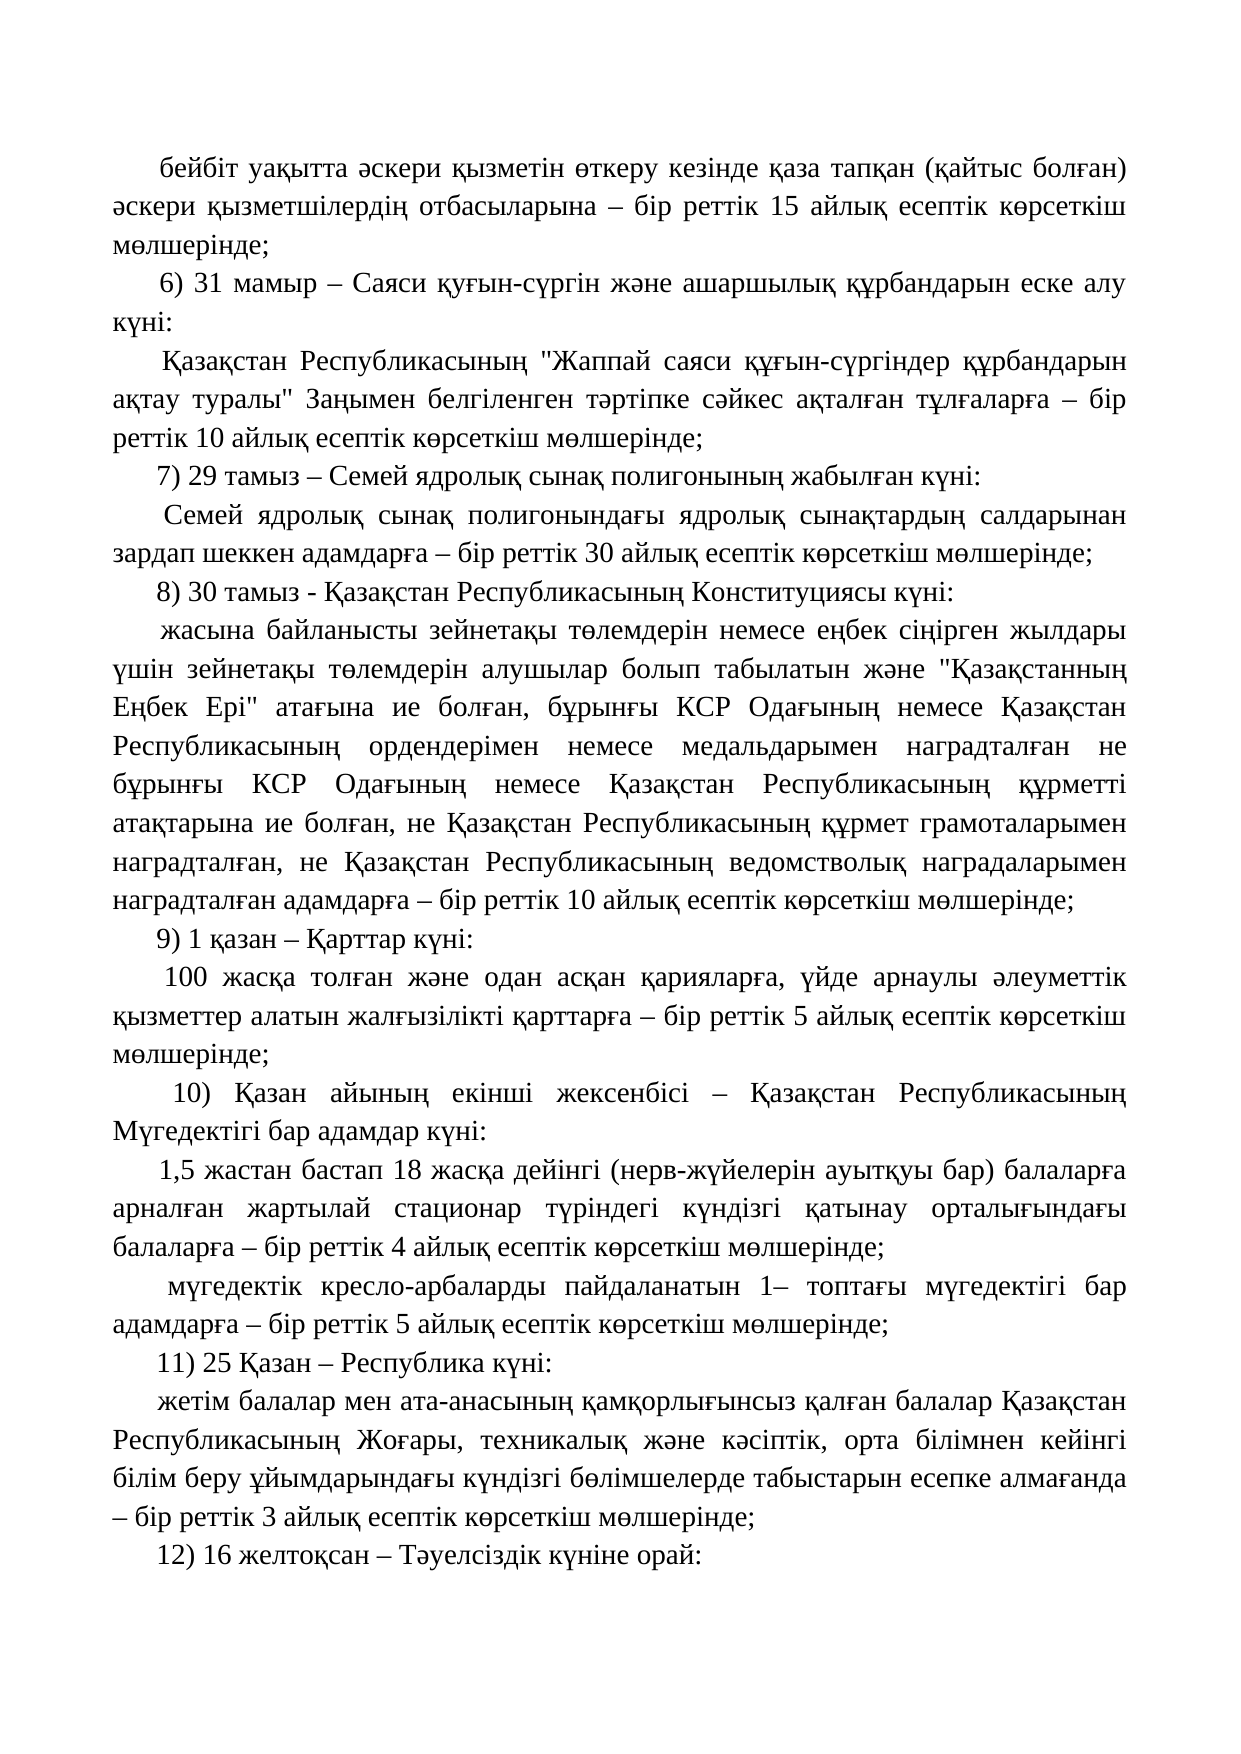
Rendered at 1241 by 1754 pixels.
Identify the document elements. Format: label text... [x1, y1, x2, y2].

text мүгедектік кресло-арбаларды пайдаланатын 1– топтағы мүгедектігі бар адамдарға – бір реттік 5 айлық есептік көрсеткіш мөлшерінде; [112, 1268, 1128, 1340]
text Қазақстан Республикасының "Жаппай саяси құғын-сүргіндер құрбандарын ақтау туралы" Заңымен белгіленген тәртіпке сәйкес ақталған тұлғаларға – бір реттік 10 айлық есептік көрсеткіш мөлшерінде; [112, 343, 1128, 453]
text 8) 30 тамыз - Қазақстан Республикасының Конституциясы күні: [112, 574, 1128, 607]
text 11) 25 Қазан – Республика күні: [112, 1345, 1128, 1378]
text 12) 16 желтоқсан – Тәуелсіздік күніне орай: [112, 1537, 1128, 1571]
text 7) 29 тамыз – Семей ядролық сынақ полигонының жабылған күні: [112, 458, 1128, 492]
text 6) 31 мамыр – Саяси қуғын-сүргін және ашаршылық құрбандарын еске алу күні: [112, 266, 1128, 338]
text Семей ядролық сынақ полигонындағы ядролық сынақтардың салдарынан зардап шеккен адамдарға – бір реттік 30 айлық есептік көрсеткіш мөлшерінде; [112, 497, 1128, 569]
text 10) Қазан айының екінші жексенбісі – Қазақстан Республикасының Мүгедектігі бар адамдар күні: [112, 1075, 1128, 1147]
text 9) 1 қазан – Қарттар күні: [112, 921, 1128, 954]
text 100 жасқа толған және одан асқан қарияларға, үйде арнаулы әлеуметтік қызметтер алатын жалғызілікті қарттарға – бір реттік 5 айлық есептік көрсеткіш мөлшерінде; [112, 959, 1128, 1070]
text 1,5 жастан бастап 18 жасқа дейінгі (нерв-жүйелерін ауытқуы бар) балаларға арналған жартылай стационар түріндегі күндізгі қатынау орталығындағы балаларға – бір реттік 4 айлық есептік көрсеткіш мөлшерінде; [112, 1152, 1128, 1263]
text бейбіт уақытта әскери қызметін өткеру кезінде қаза тапқан (қайтыс болған) әскери қызметшілердің отбасыларына – бір реттік 15 айлық есептік көрсеткіш мөлшерінде; [112, 150, 1128, 261]
text жасына байланысты зейнетақы төлемдерін немесе еңбек сіңірген жылдары үшін зейнетақы төлемдерін алушылар болып табылатын және "Қазақстанның Еңбек Ері" атағына ие болған, бұрынғы КСР Одағының немесе Қазақстан Республикасының ордендерімен немесе медальдарымен наградталған не бұрынғы КСР Одағының немесе Қазақстан Республикасының құрметті атақтарына ие болған, не Қазақстан Республикасының құрмет грамоталарымен наградталған, не Қазақстан Республикасының ведомстволық наградаларымен наградталған адамдарға – бір реттік 10 айлық есептік көрсеткіш мөлшерінде; [112, 612, 1128, 916]
text жетім балалар мен ата-анасының қамқорлығынсыз қалған балалар Қазақстан Республикасының Жоғары, техникалық және кәсіптік, орта білімнен кейінгі білім беру ұйымдарындағы күндізгі бөлімшелерде табыстарын есепке алмағанда – бір реттік 3 айлық есептік көрсеткіш мөлшерінде; [112, 1383, 1128, 1532]
